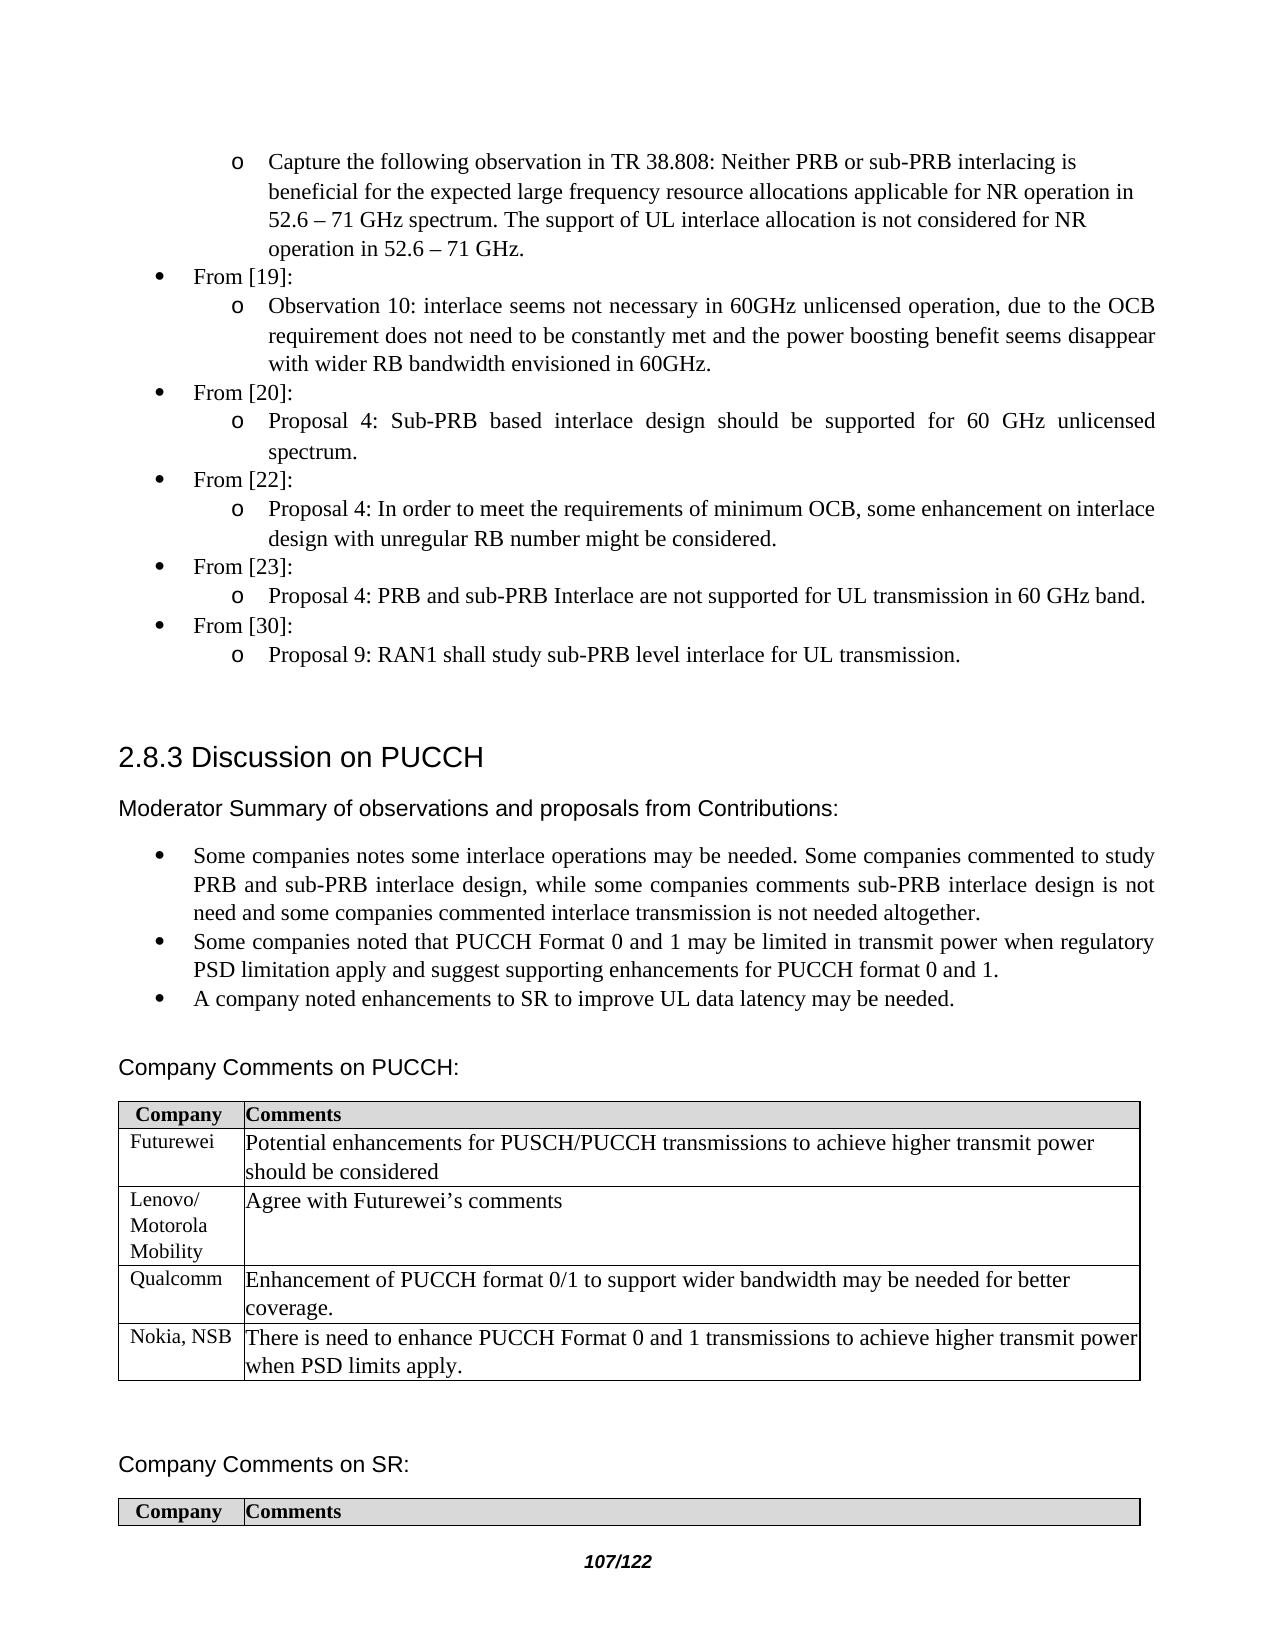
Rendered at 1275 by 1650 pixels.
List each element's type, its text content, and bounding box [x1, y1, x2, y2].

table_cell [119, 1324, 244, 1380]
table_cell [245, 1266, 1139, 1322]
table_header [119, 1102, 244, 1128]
list Capture the following observation in TR 38.808: Neither PRB or sub-PRB interlacing is beneficial for the expected large frequency resource allocations applicable for NR operation in 52.6 – 71 GHz spectrum. The support of UL interlace allocation is not considered for NR operation in 52.6 – 71 GHz. [231, 148, 1157, 261]
list Proposal 9: RAN1 shall study sub-PRB level interlace for UL transmission. [231, 641, 1157, 669]
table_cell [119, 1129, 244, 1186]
subtitle Company Comments on SR: [118, 1451, 1157, 1477]
list A company noted enhancements to SR to improve UL data latency may be needed. [156, 985, 1157, 1011]
list From [22]: [156, 466, 1157, 492]
list From [23]: [156, 553, 1157, 580]
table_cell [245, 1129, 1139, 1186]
list From [30]: [156, 612, 1157, 638]
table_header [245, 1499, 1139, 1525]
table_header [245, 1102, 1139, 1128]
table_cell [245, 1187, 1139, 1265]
subtitle Company Comments on PUCCH: [118, 1054, 1157, 1080]
subtitle Moderator Summary of observations and proposals from Contributions: [118, 795, 1157, 822]
list From [19]: [156, 263, 1157, 290]
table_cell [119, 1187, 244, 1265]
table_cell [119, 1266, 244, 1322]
list Observation 10: interlace seems not necessary in 60GHz unlicensed operation, due to the OCB requirement does not need to be constantly met and the power boosting benefit seems disappear with wider RB bandwidth envisioned in 60GHz. [231, 292, 1157, 377]
list Some companies notes some interlace operations may be needed. Some companies commented to study PRB and sub-PRB interlace design, while some companies comments sub-PRB interlace design is not need and some companies commented interlace transmission is not needed altogether. [156, 842, 1157, 926]
list Proposal 4: PRB and sub-PRB Interlace are not supported for UL transmission in 60 GHz band. [231, 582, 1157, 610]
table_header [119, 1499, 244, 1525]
list From [20]: [156, 379, 1157, 405]
list Some companies noted that PUCCH Format 0 and 1 may be limited in transmit power when regulatory PSD limitation apply and suggest supporting enhancements for PUCCH format 0 and 1. [156, 928, 1157, 983]
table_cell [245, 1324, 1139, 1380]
subtitle 2.8.3 Discussion on PUCCH [118, 740, 1157, 774]
list Proposal 4: In order to meet the requirements of minimum OCB, some enhancement on interlace design with unregular RB number might be considered. [231, 494, 1157, 551]
list Proposal 4: Sub-PRB based interlace design should be supported for 60 GHz unlicensed spectrum. [231, 407, 1157, 464]
